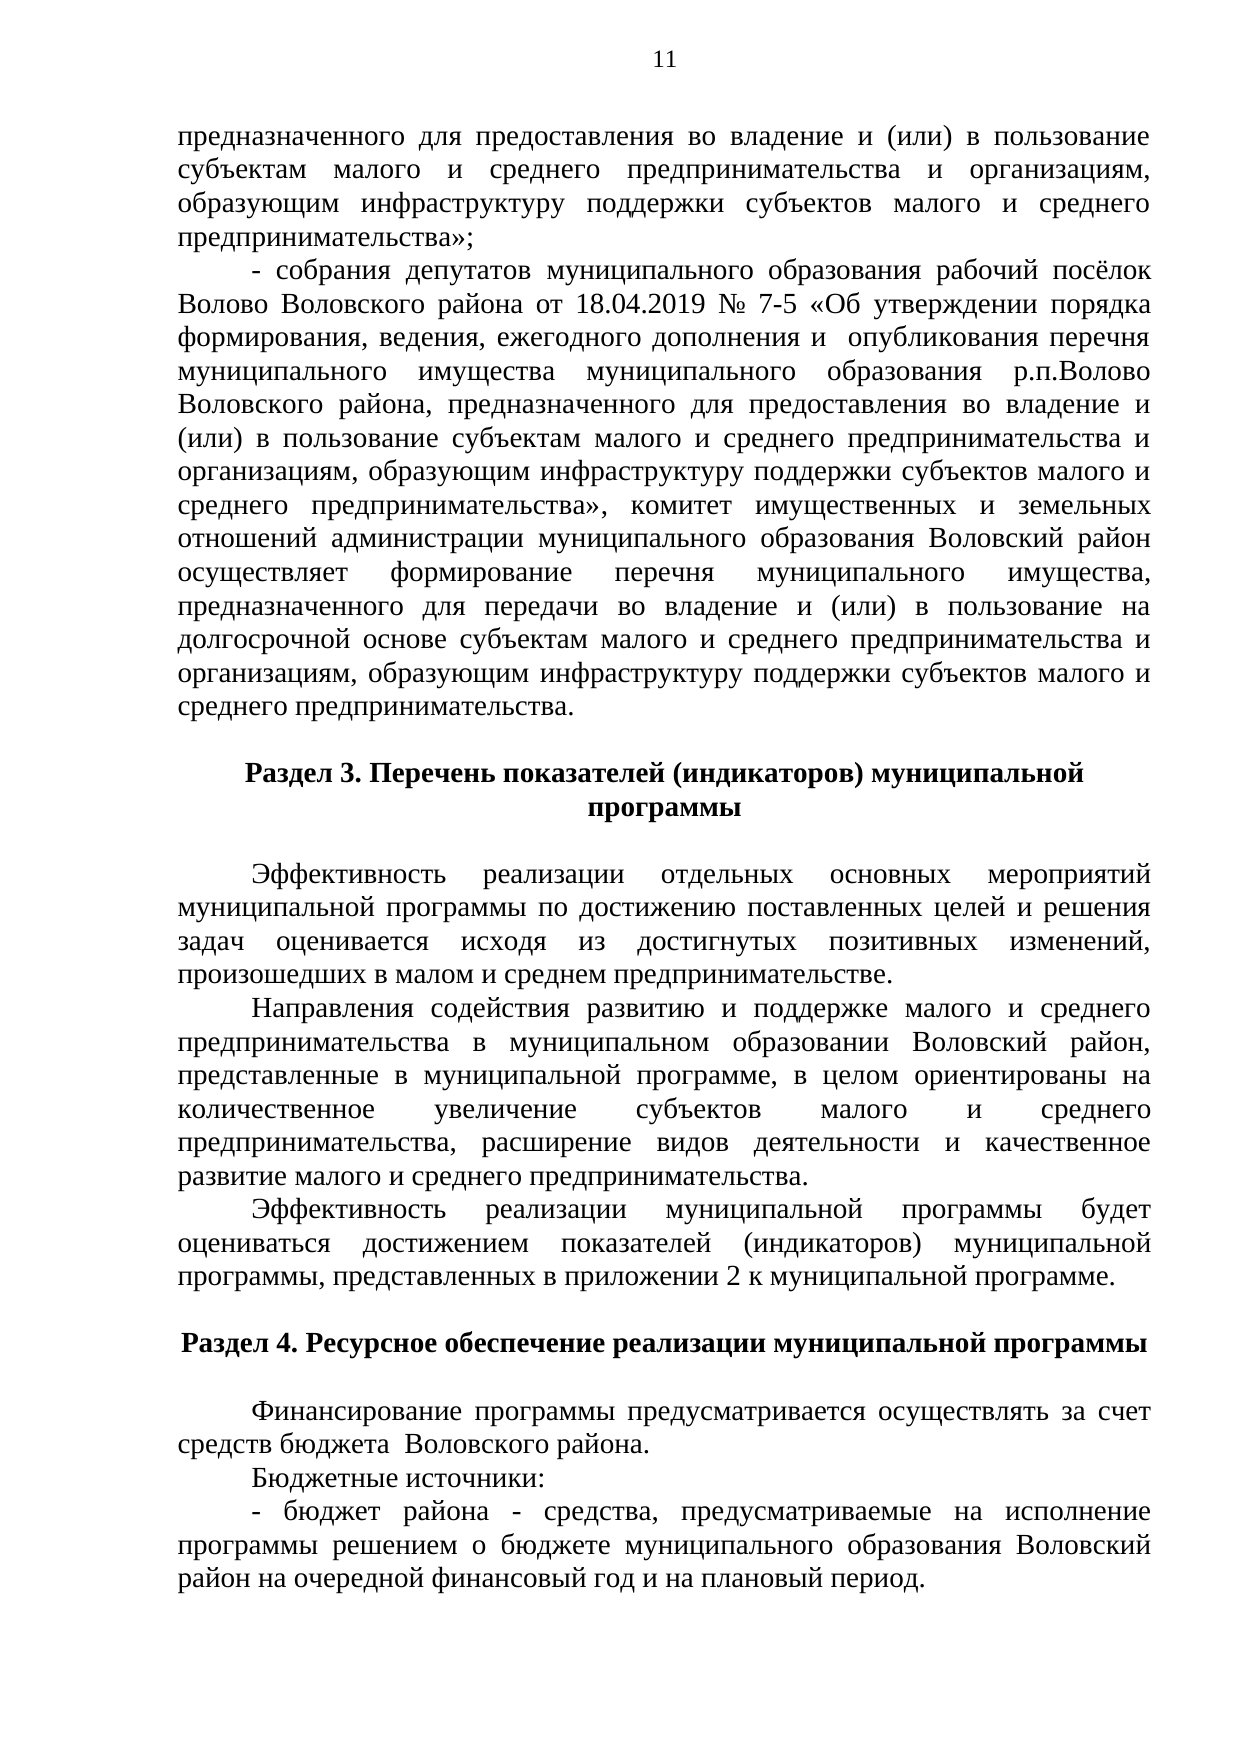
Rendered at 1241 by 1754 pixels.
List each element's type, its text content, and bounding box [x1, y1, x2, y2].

title Раздел 4. Ресурсное обеспечение реализации муниципальной программы [177, 1326, 1152, 1359]
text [177, 118, 1152, 252]
text Эффективность реализации отдельных основных мероприятий муниципальной программы по достижению поставленных целей и решения задач оценивается исходя из достигнутых позитивных изменений, произошедших в малом и среднем предпринимательстве. [177, 856, 1152, 990]
text Финансирование программы предусматривается осуществлять за счет средств бюджета Воловского района. [177, 1393, 1152, 1460]
text Бюджетные источники: [177, 1460, 1152, 1493]
text - бюджет района - средства, предусматриваемые на исполнение программы решением о бюджете муниципального образования Воловский район на очередной финансовый год и на плановый период. [177, 1493, 1152, 1594]
text Эффективность реализации муниципальной программы будет оцениваться достижением показателей (индикаторов) муниципальной программы, представленных в приложении 2 к муниципальной программе. [177, 1191, 1152, 1292]
text Направления содействия развитию и поддержке малого и среднего предпринимательства в муниципальном образовании Воловский район, представленные в муниципальной программе, в целом ориентированы на количественное увеличение субъектов малого и среднего предпринимательства, расширение видов деятельности и качественное развитие малого и среднего предпринимательства. [177, 990, 1152, 1191]
title Раздел 3. Перечень показателей (индикаторов) муниципальной программы [177, 755, 1152, 822]
text - собрания депутатов муниципального образования рабочий посёлок Волово Воловского района от 18.04.2019 № 7-5 «Об утверждении порядка формирования, ведения, ежегодного дополнения и опубликования перечня муниципального имущества муниципального образования р.п.Волово Воловского района, предназначенного для предоставления во владение и (или) в пользование субъектам малого и среднего предпринимательства и организациям, образующим инфраструктуру поддержки субъектов малого и среднего предпринимательства», комитет имущественных и земельных отношений администрации муниципального образования Воловский район осуществляет формирование перечня муниципального имущества, предназначенного для передачи во владение и (или) в пользование на долгосрочной основе субъектам малого и среднего предпринимательства и организациям, образующим инфраструктуру поддержки субъектов малого и среднего предпринимательства. [177, 252, 1152, 722]
